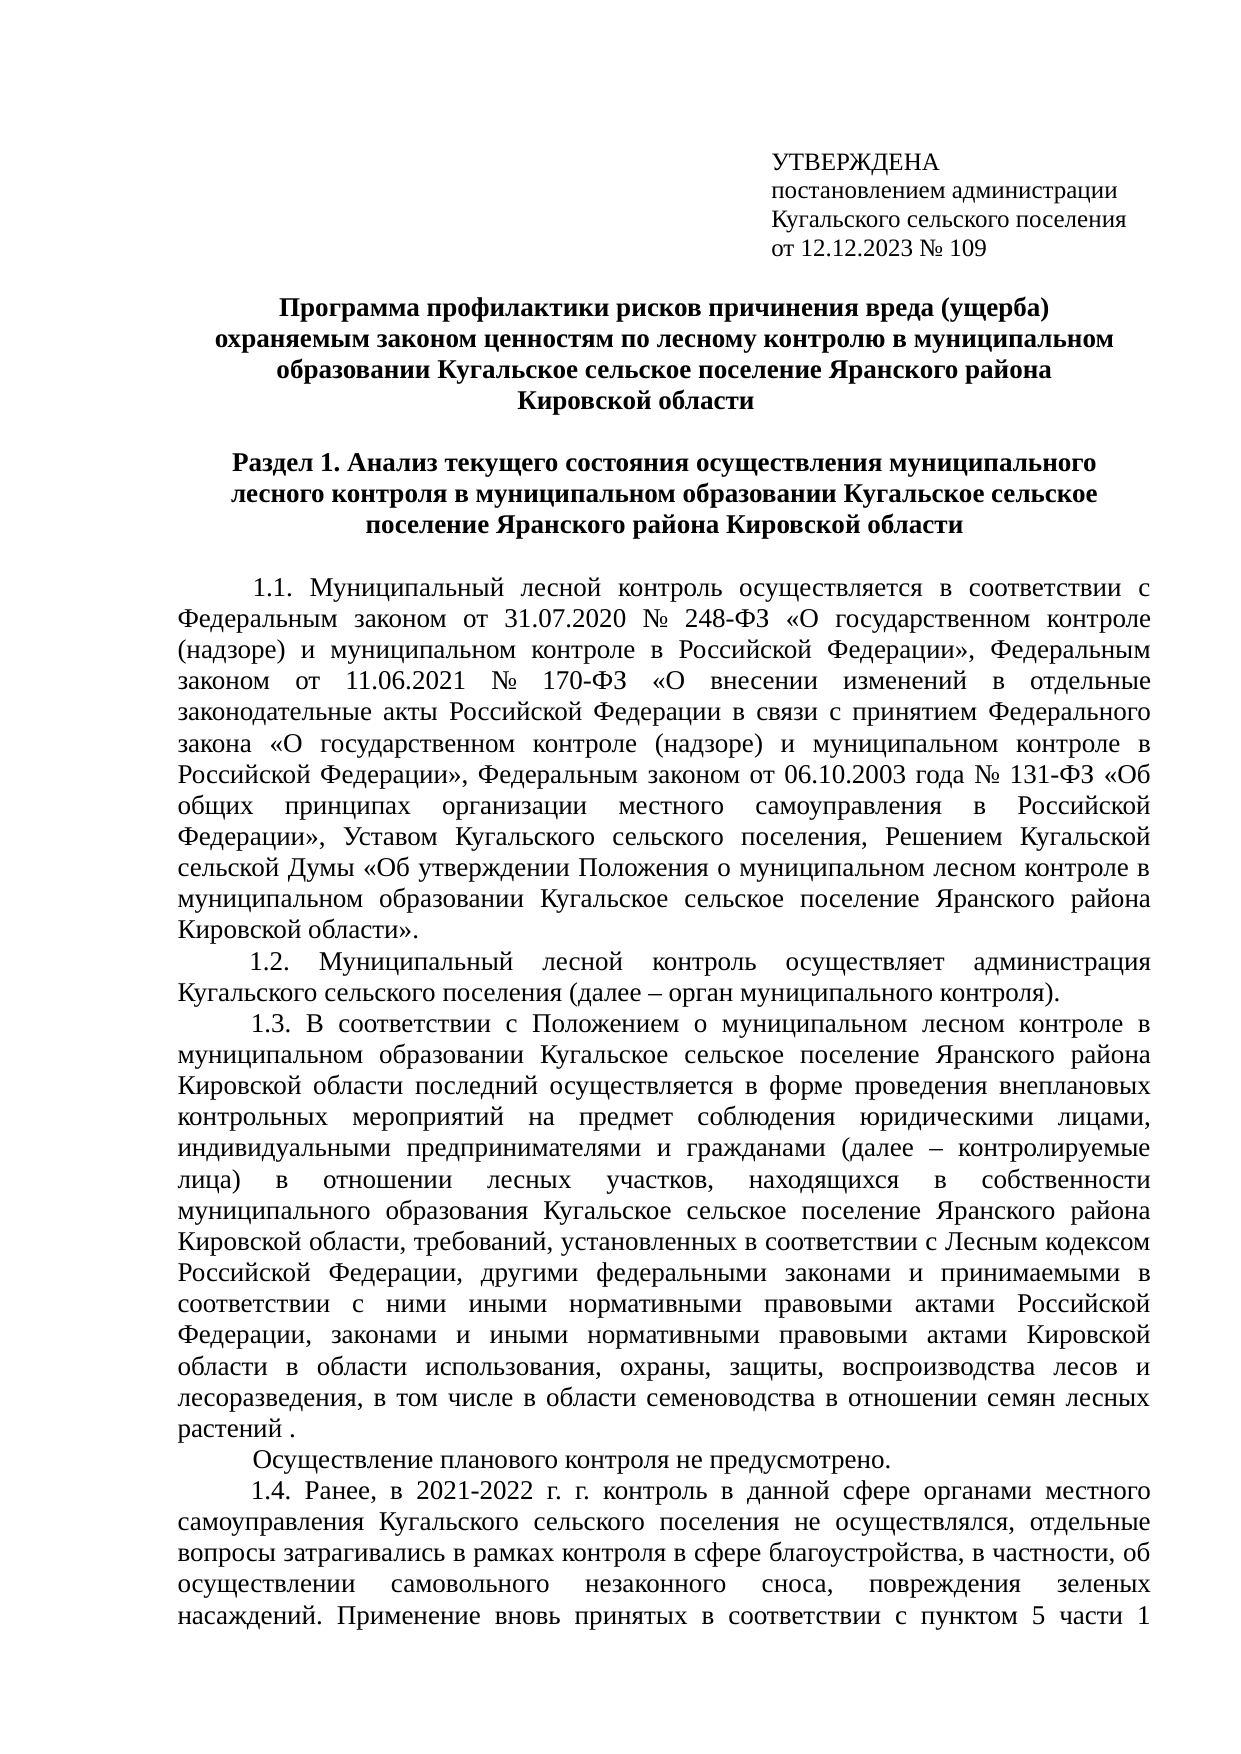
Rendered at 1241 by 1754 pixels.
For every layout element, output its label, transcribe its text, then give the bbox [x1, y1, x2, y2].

text постановлением администрации [771, 176, 1152, 204]
text УТВЕРЖДЕНА [771, 147, 1152, 176]
text Программа профилактики рисков причинения вреда (ущерба) [177, 291, 1152, 322]
text Осуществление планового контроля не предусмотрено. [177, 1443, 1152, 1474]
text 1.2. Муниципальный лесной контроль осуществляет администрация Кугальского сельского поселения (далее – орган муниципального контроля). [177, 945, 1152, 1007]
text охраняемым законом ценностям по лесному контролю в муниципальном [177, 322, 1152, 353]
text Кугальского сельского поселения [771, 204, 1152, 233]
text 1.1. Муниципальный лесной контроль осуществляется в соответствии с Федеральным законом от 31.07.2020 № 248-ФЗ «О государственном контроле (надзоре) и муниципальном контроле в Российской Федерации», Федеральным законом от 11.06.2021 № 170-ФЗ «О внесении изменений в отдельные законодательные акты Российской Федерации в связи с принятием Федерального закона «О государственном контроле (надзоре) и муниципальном контроле в Российской Федерации», Федеральным законом от 06.10.2003 года № 131-ФЗ «Об общих принципах организации местного самоуправления в Российской Федерации», Уставом Кугальского сельского поселения, Решением Кугальской сельской Думы «Об утверждении Положения о муниципальном лесном контроле в муниципальном образовании Кугальское сельское поселение Яранского района Кировской области». [177, 571, 1152, 945]
text 1.3. В соответствии с Положением о муниципальном лесном контроле в муниципальном образовании Кугальское сельское поселение Яранского района Кировской области последний осуществляется в форме проведения внеплановых контрольных мероприятий на предмет соблюдения юридическими лицами, индивидуальными предпринимателями и гражданами (далее – контролируемые лица) в отношении лесных участков, находящихся в собственности муниципального образования Кугальское сельское поселение Яранского района Кировской области, требований, установленных в соответствии с Лесным кодексом Российской Федерации, другими федеральными законами и принимаемыми в соответствии с ними иными нормативными правовыми актами Российской Федерации, законами и иными нормативными правовыми актами Кировской области в области использования, охраны, защиты, воспроизводства лесов и лесоразведения, в том числе в области семеноводства в отношении семян лесных растений . [177, 1007, 1152, 1443]
text от 12.12.2023 № 109 [771, 233, 1152, 262]
text лесного контроля в муниципальном образовании Кугальское сельское [177, 477, 1152, 509]
text Кировской области [177, 384, 1152, 415]
text образовании Кугальское сельское поселение Яранского района [177, 353, 1152, 384]
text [177, 1474, 1152, 1630]
text поселение Яранского района Кировской области [177, 509, 1152, 540]
text Раздел 1. Анализ текущего состояния осуществления муниципального [177, 446, 1152, 477]
